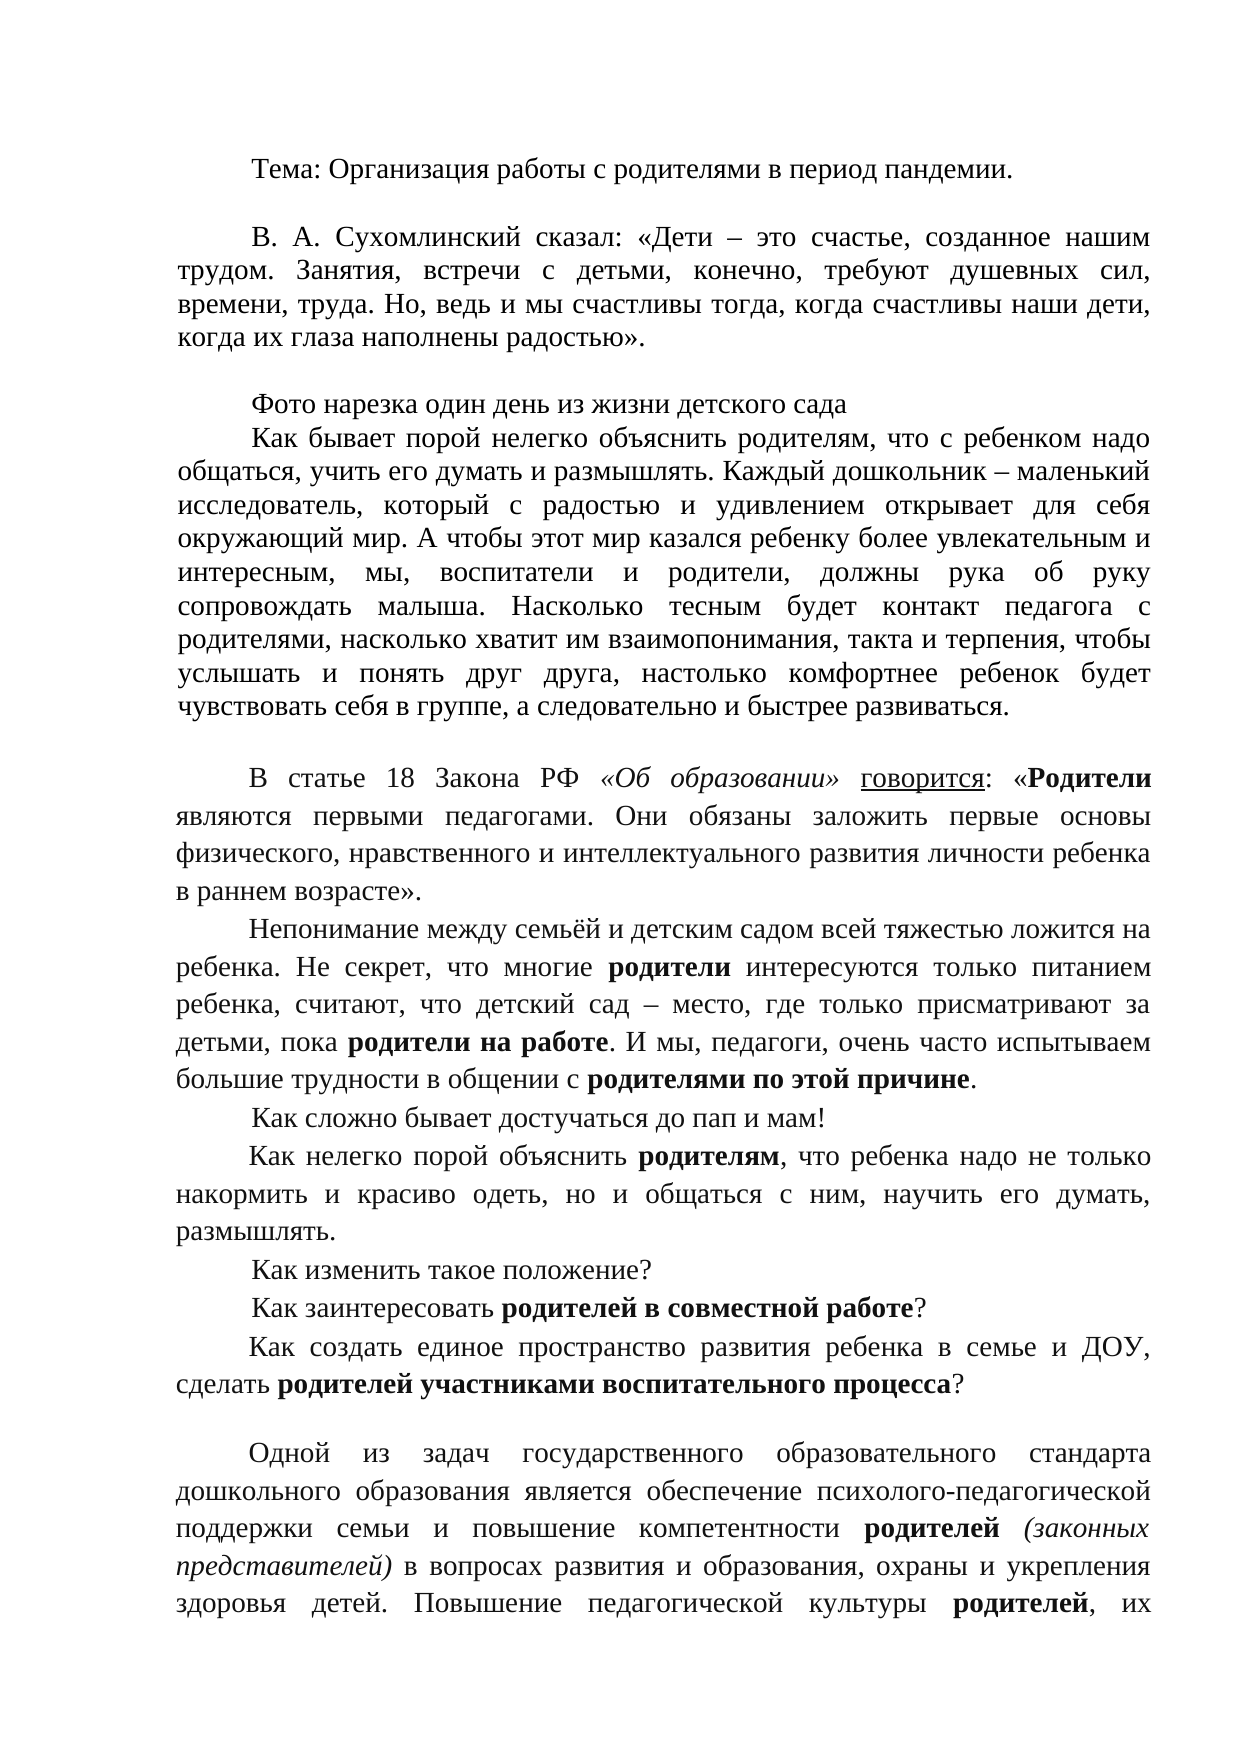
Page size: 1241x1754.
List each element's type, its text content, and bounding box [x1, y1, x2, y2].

text Как создать единое пространство развития ребенка в семье и ДОУ, сделать родителей участниками воспитательного процесса? [176, 1329, 1152, 1400]
text В статье 18 Закона РФ «Об образовании» говорится: «Родители являются первыми педагогами. Они обязаны заложить первые основы физического, нравственного и интеллектуального развития личности ребенка в раннем возрасте». [176, 760, 1152, 906]
text Тема: Организация работы с родителями в период пандемии. [177, 152, 1152, 185]
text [176, 1435, 1152, 1619]
text В. А. Сухомлинский сказал: «Дети – это счастье, созданное нашим трудом. Занятия, встречи с детьми, конечно, требуют душевных сил, времени, труда. Но, ведь и мы счастливы тогда, когда счастливы наши дети, когда их глаза наполнены радостью». [177, 219, 1152, 353]
text Как бывает порой нелегко объяснить родителям, что с ребенком надо общаться, учить его думать и размышлять. Каждый дошкольник – маленький исследователь, который с радостью и удивлением открывает для себя окружающий мир. А чтобы этот мир казался ребенку более увлекательным и интересным, мы, воспитатели и родители, должны рука об руку сопровождать малыша. Насколько тесным будет контакт педагога с родителями, насколько хватит им взаимопонимания, такта и терпения, чтобы услышать и понять друг друга, настолько комфортнее ребенок будет чувствовать себя в группе, а следовательно и быстрее развиваться. [177, 420, 1152, 722]
text Как изменить такое положение? [251, 1252, 1152, 1286]
text Как заинтересовать родителей в совместной работе? [251, 1291, 1152, 1324]
text Как нелегко порой объяснить родителям, что ребенка надо не только накормить и красиво одеть, но и общаться с ним, научить его думать, размышлять. [176, 1138, 1152, 1247]
text Как сложно бывает достучаться до пап и мам! [251, 1100, 1152, 1133]
text Непонимание между семьёй и детским садом всей тяжестью ложится на ребенка. Не секрет, что многие родители интересуются только питанием ребенка, считают, что детский сад – место, где только присматривают за детьми, пока родители на работе. И мы, педагоги, очень часто испытываем большие трудности в общении с родителями по этой причине. [176, 911, 1152, 1095]
text Фото нарезка один день из жизни детского сада [177, 386, 1152, 420]
